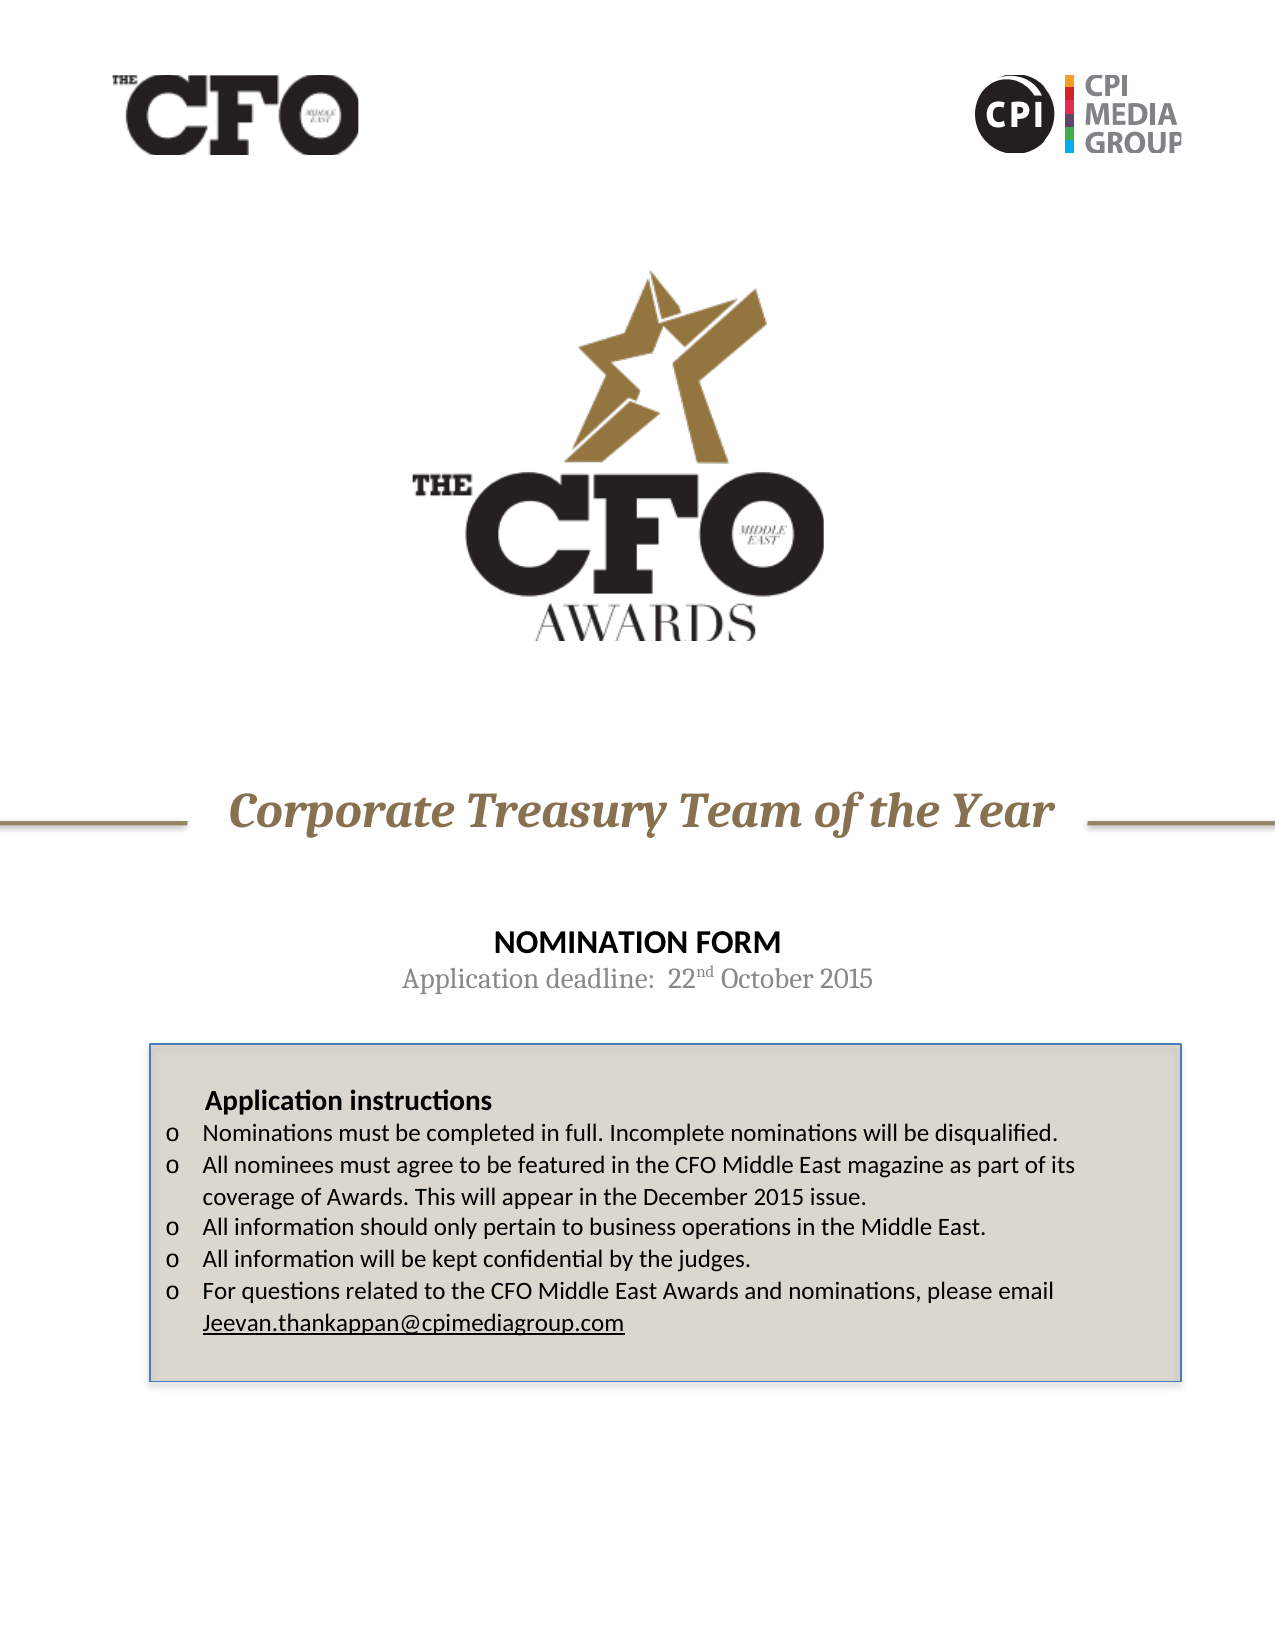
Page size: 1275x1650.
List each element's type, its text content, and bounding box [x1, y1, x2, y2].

text Application deadline: 22nd October 2015 [187, 962, 1087, 996]
text Corporate Treasury Team of the Year [187, 782, 1087, 840]
text NOMINATION FORM [187, 921, 1087, 962]
